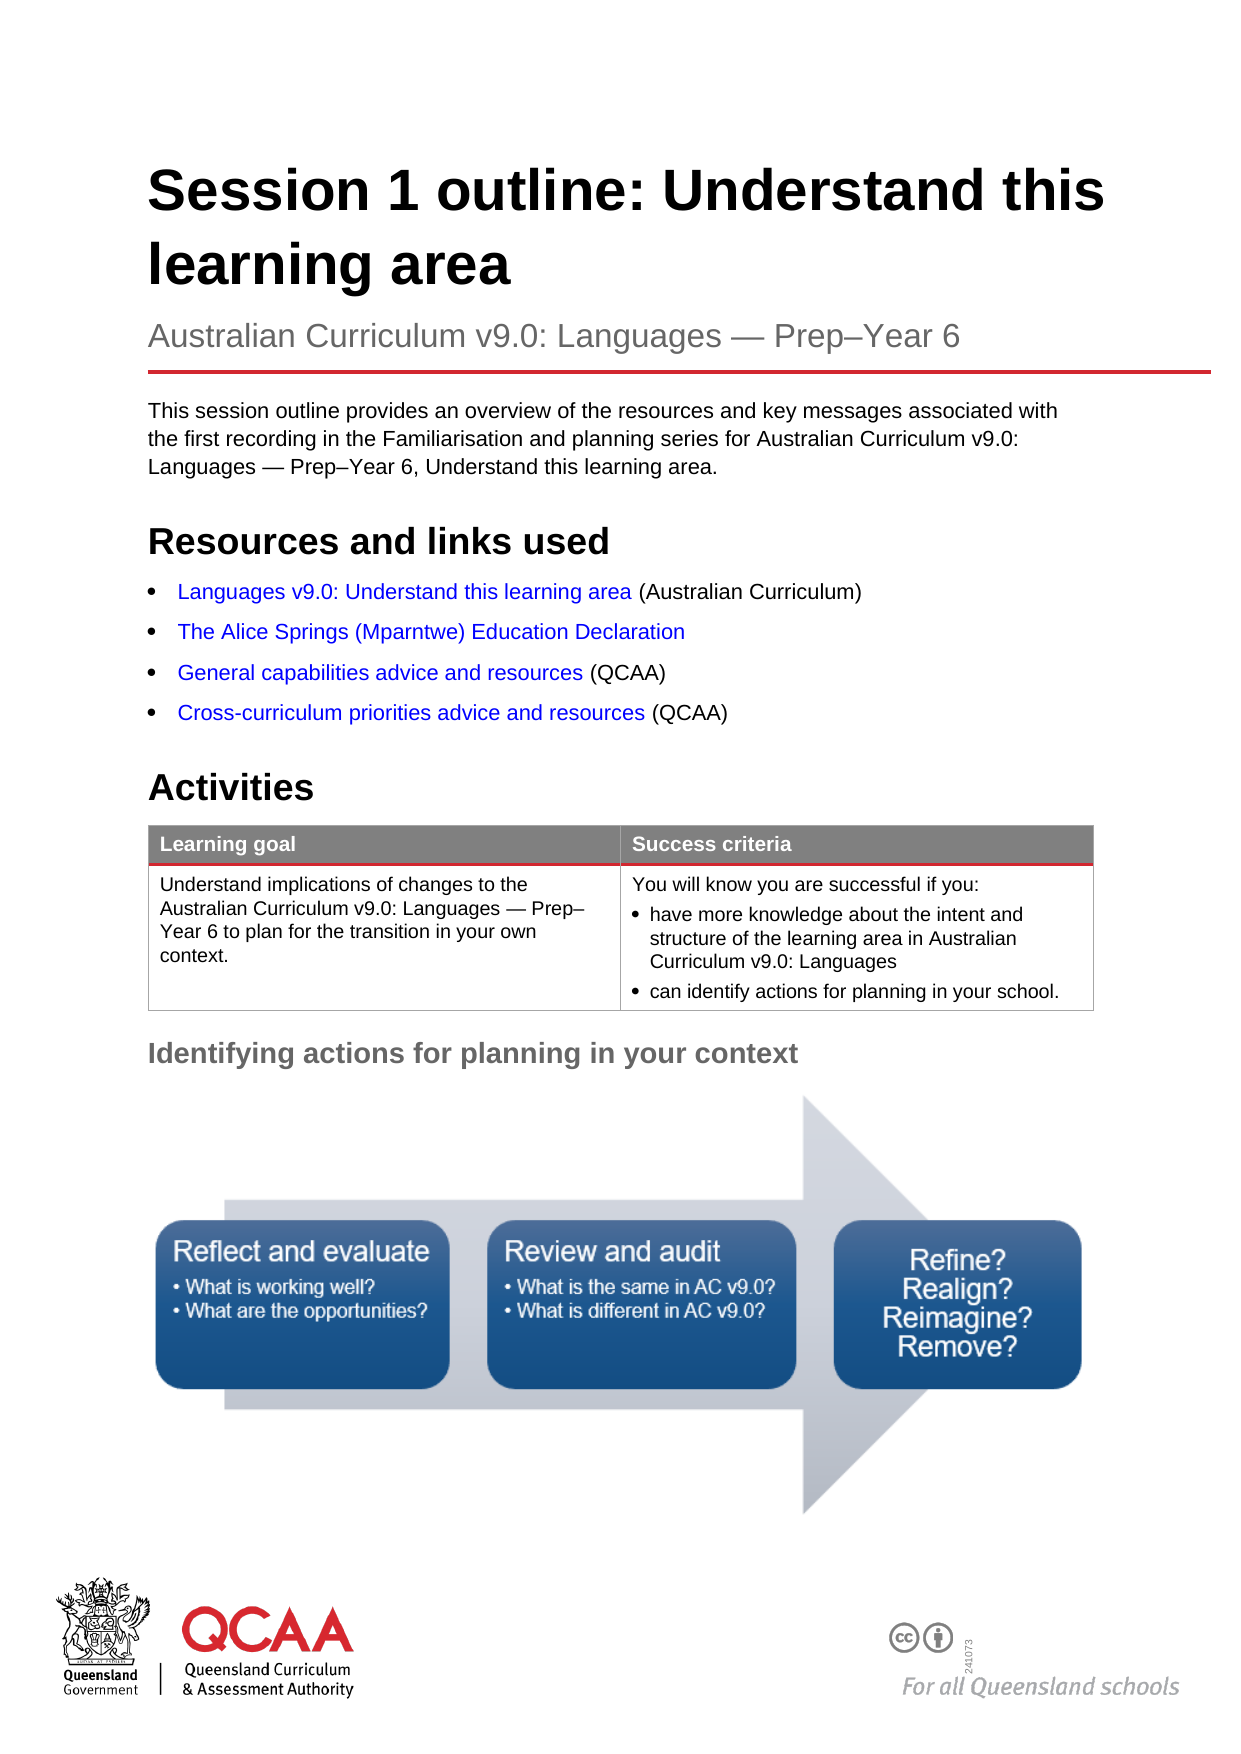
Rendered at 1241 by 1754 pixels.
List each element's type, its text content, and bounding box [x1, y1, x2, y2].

picture [147, 1085, 1093, 1522]
list Cross-curriculum priorities advice and resources (QCAA) [148, 699, 1092, 725]
picture [0, 1574, 1241, 1754]
table_header Learning goal [149, 826, 620, 863]
table_header Success criteria [621, 826, 1093, 863]
list General capabilities advice and resources (QCAA) [148, 659, 1092, 684]
subtitle Activities [148, 765, 1092, 808]
subtitle Resources and links used [148, 519, 1092, 562]
subtitle Identifying actions for planning in your context [148, 1036, 1092, 1070]
table_cell Understand implications of changes to the Australian Curriculum v9.0: Languages — Prep–Year 6 to plan for the transition in your own context. [149, 866, 620, 1010]
list The Alice Springs (Mparntwe) Education Declaration [148, 619, 1092, 644]
table_header [148, 118, 1211, 370]
table_cell You will know you are successful if you: have more knowledge about the intent and structure of the learning area in Australian Curriculum v9.0: Languages can identify actions for planning in your school. [621, 866, 1093, 1010]
text This session outline provides an overview of the resources and key messages associated with the first recording in the Familiarisation and planning series for Australian Curriculum v9.0: Languages — Prep–Year 6, Understand this learning area. [148, 398, 1092, 479]
list Languages v9.0: Understand this learning area (Australian Curriculum) [148, 579, 1092, 604]
